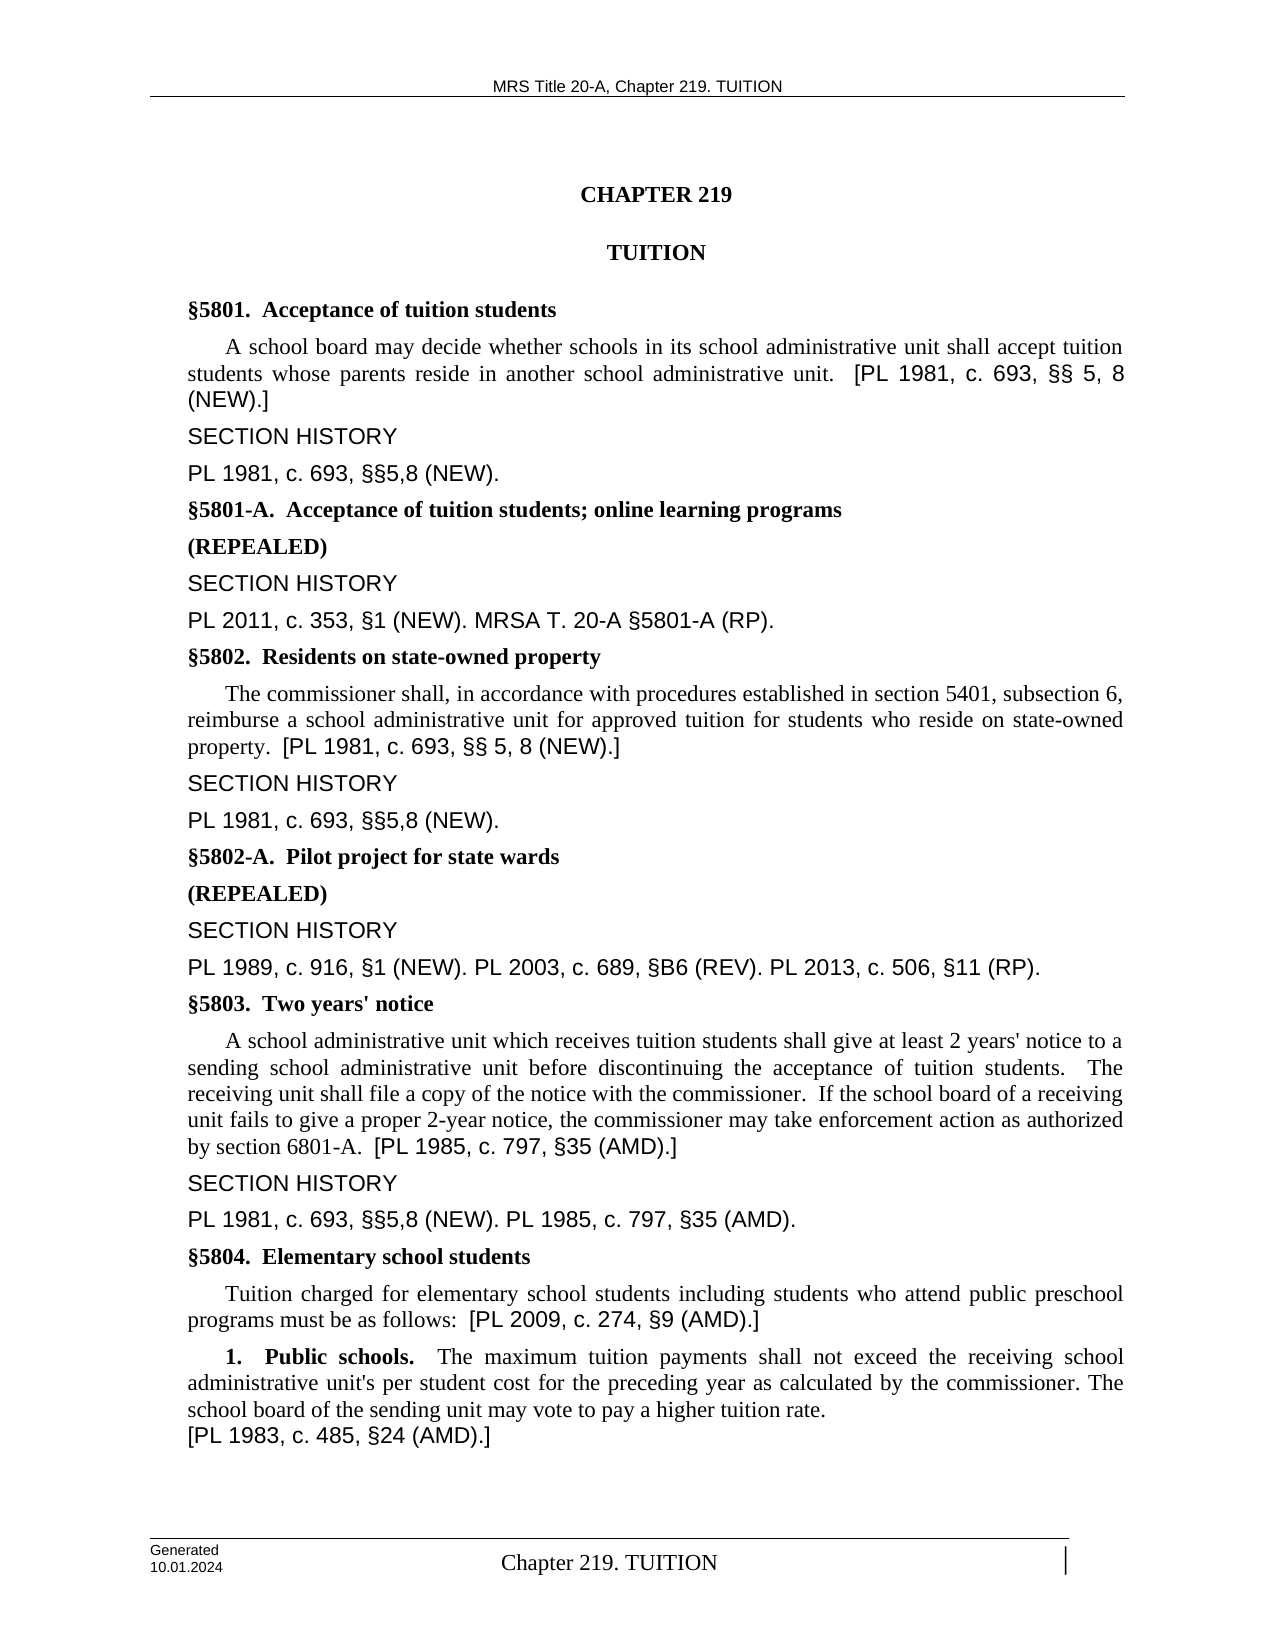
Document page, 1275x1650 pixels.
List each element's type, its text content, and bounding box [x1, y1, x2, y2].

text §5802-A. Pilot project for state wards [187, 843, 1125, 870]
text SECTION HISTORY [187, 917, 1125, 943]
text §5801-A. Acceptance of tuition students; online learning programs [187, 496, 1125, 523]
text (REPEALED) [187, 880, 1125, 906]
text 1. Public schools. The maximum tuition payments shall not exceed the receiving school administrative unit's per student cost for the preceding year as calculated by the commissioner. The school board of the sending unit may vote to pay a higher tuition rate. [187, 1343, 1125, 1422]
text §5802. Residents on state-owned property [187, 643, 1125, 670]
text SECTION HISTORY [187, 770, 1125, 796]
text PL 1981, c. 693, §§5,8 (NEW). [187, 807, 1125, 833]
text PL 2011, c. 353, §1 (NEW). MRSA T. 20-A §5801-A (RP). [187, 607, 1125, 633]
text CHAPTER 219 [187, 181, 1125, 208]
text Tuition charged for elementary school students including students who attend public preschool programs must be as follows: [PL 2009, c. 274, §9 (AMD).] [187, 1280, 1125, 1333]
text SECTION HISTORY [187, 570, 1125, 596]
text §5804. Elementary school students [187, 1243, 1125, 1269]
text The commissioner shall, in accordance with procedures established in section 5401, subsection 6, reimburse a school administrative unit for approved tuition for students who reside on state-owned property. [PL 1981, c. 693, §§ 5, 8 (NEW).] [187, 680, 1125, 759]
text A school board may decide whether schools in its school administrative unit shall accept tuition students whose parents reside in another school administrative unit. [PL 1981, c. 693, §§ 5, 8 (NEW).] [187, 333, 1125, 412]
text SECTION HISTORY [187, 1169, 1125, 1196]
text §5801. Acceptance of tuition students [187, 296, 1125, 323]
text [PL 1983, c. 485, §24 (AMD).] [187, 1422, 1125, 1448]
text (REPEALED) [187, 533, 1125, 559]
text TUITION [187, 239, 1125, 265]
text PL 1981, c. 693, §§5,8 (NEW). PL 1985, c. 797, §35 (AMD). [187, 1206, 1125, 1233]
text A school administrative unit which receives tuition students shall give at least 2 years' notice to a sending school administrative unit before discontinuing the acceptance of tuition students. The receiving unit shall file a copy of the notice with the commissioner. If the school board of a receiving unit fails to give a proper 2-year notice, the commissioner may take enforcement action as authorized by section 6801‑A. [PL 1985, c. 797, §35 (AMD).] [187, 1027, 1125, 1159]
text SECTION HISTORY [187, 423, 1125, 449]
text §5803. Two years' notice [187, 990, 1125, 1017]
text PL 1989, c. 916, §1 (NEW). PL 2003, c. 689, §B6 (REV). PL 2013, c. 506, §11 (RP). [187, 954, 1125, 980]
text PL 1981, c. 693, §§5,8 (NEW). [187, 459, 1125, 486]
